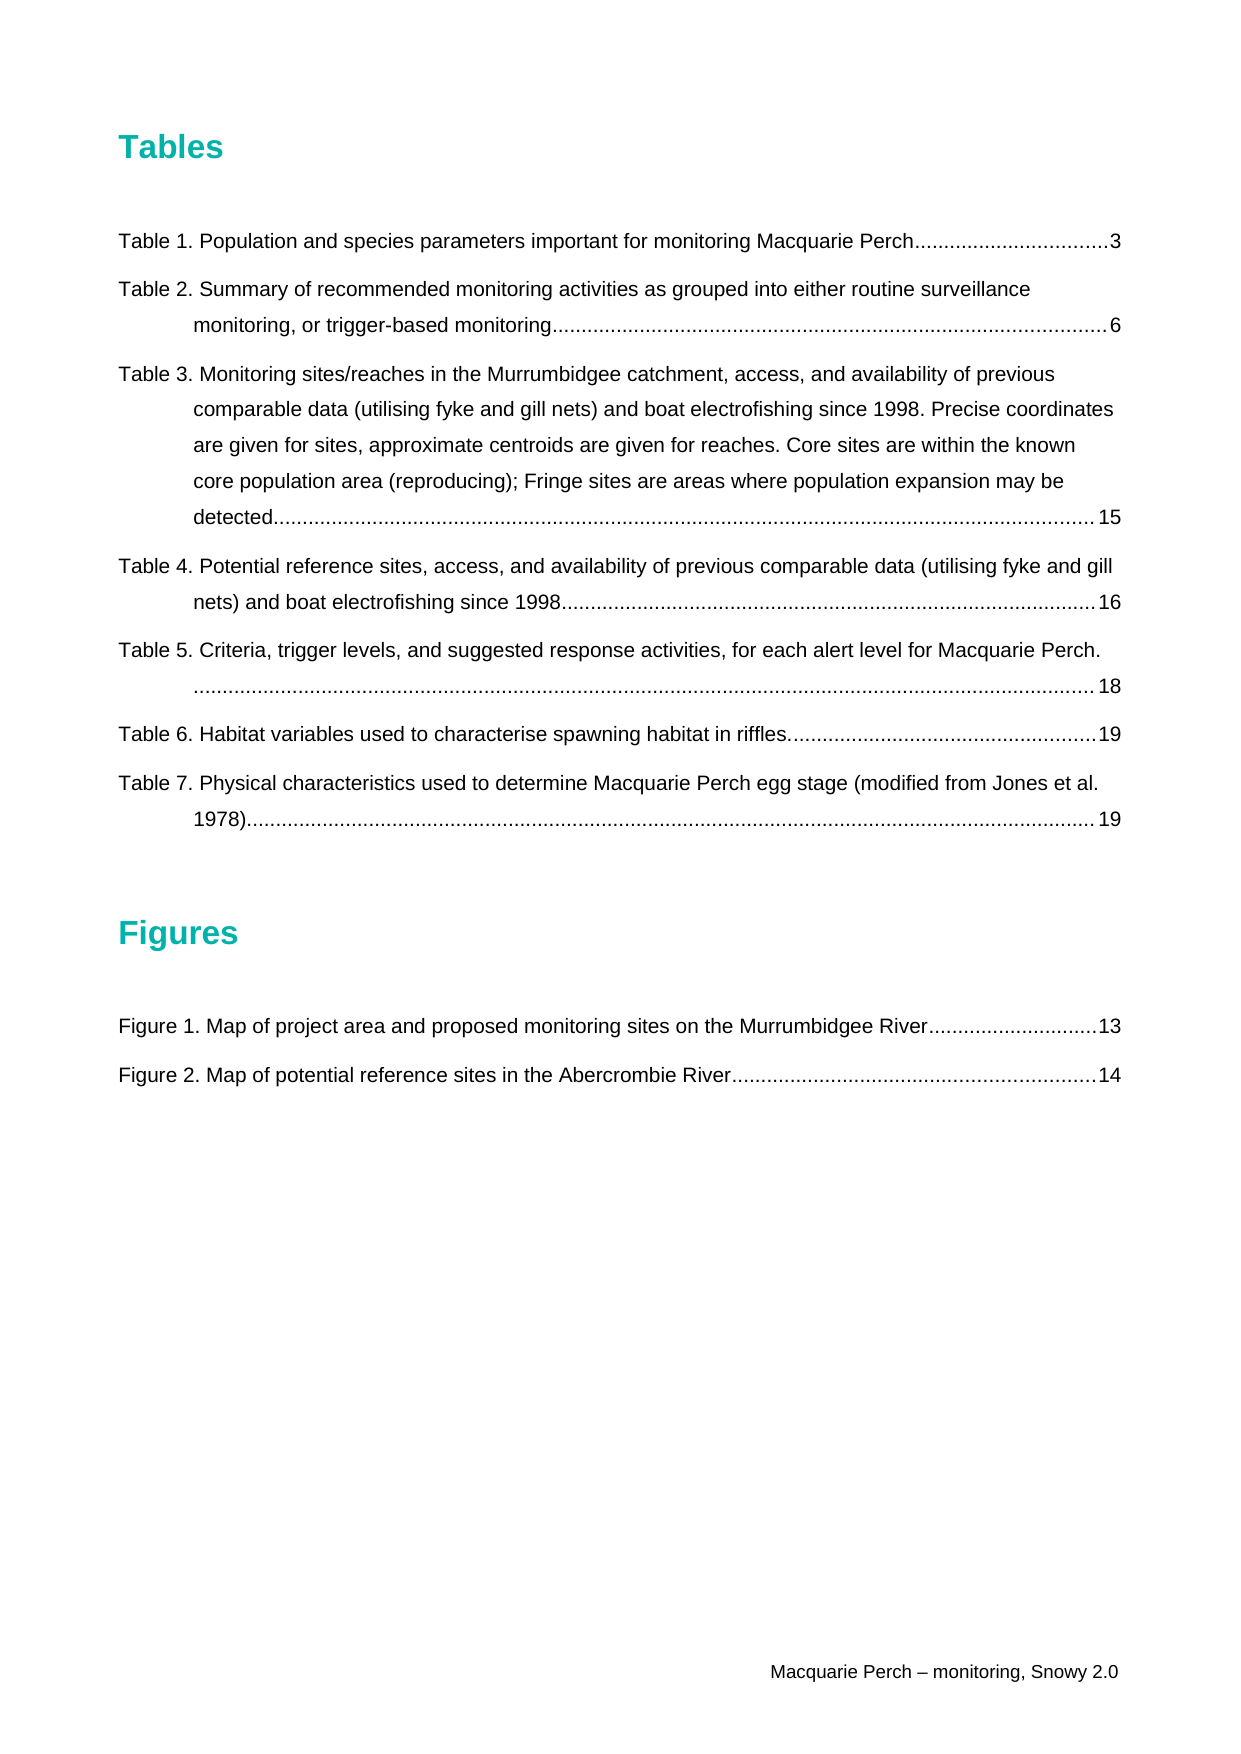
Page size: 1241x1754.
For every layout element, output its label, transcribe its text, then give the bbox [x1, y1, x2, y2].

text Table 1. Population and species parameters important for monitoring Macquarie Perch 3 [118, 228, 1122, 252]
title Figures [118, 903, 1122, 951]
text Figure 1. Map of project area and proposed monitoring sites on the Murrumbidgee River 13 [118, 1014, 1122, 1038]
title Tables [118, 118, 1122, 166]
text Table 7. Physical characteristics used to determine Macquarie Perch egg stage (modified from Jones et al. 1978). 19 [118, 771, 1122, 831]
text Table 2. Summary of recommended monitoring activities as grouped into either routine surveillance monitoring, or trigger-based monitoring 6 [118, 277, 1122, 337]
text Table 5. Criteria, trigger levels, and suggested response activities, for each alert level for Macquarie Perch. 18 [118, 638, 1122, 698]
text Figure 2. Map of potential reference sites in the Abercrombie River 14 [118, 1062, 1122, 1086]
text Table 4. Potential reference sites, access, and availability of previous comparable data (utilising fyke and gill nets) and boat electrofishing since 1998 16 [118, 553, 1122, 613]
text Table 6. Habitat variables used to characterise spawning habitat in riffles. 19 [118, 722, 1122, 746]
text Table 3. Monitoring sites/reaches in the Murrumbidgee catchment, access, and availability of previous comparable data (utilising fyke and gill nets) and boat electrofishing since 1998. Precise coordinates are given for sites, approximate centroids are given for reaches. Core sites are within the known core population area (reproducing); Fringe sites are areas where population expansion may be detected 15 [118, 361, 1122, 529]
